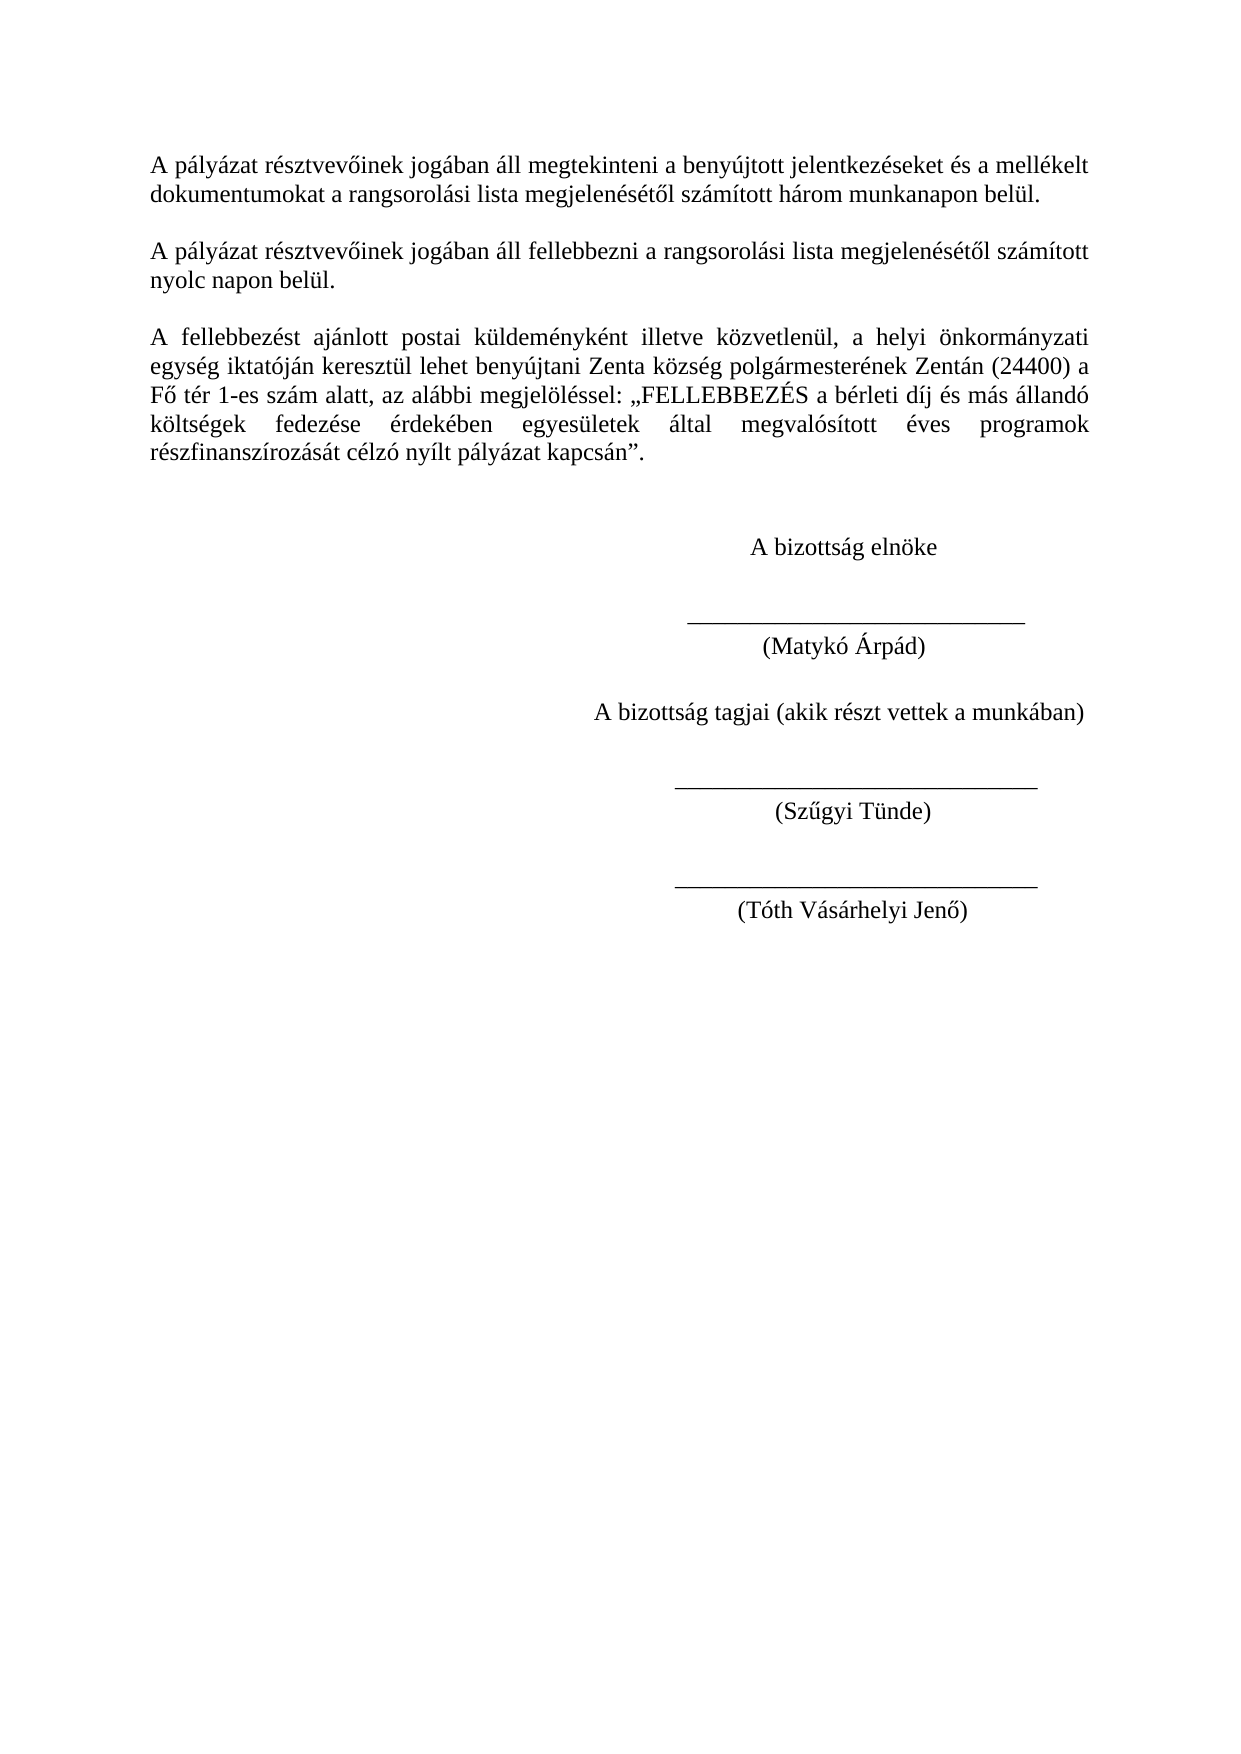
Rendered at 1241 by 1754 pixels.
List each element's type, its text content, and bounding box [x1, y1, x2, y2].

text _____________________________ [150, 862, 1090, 891]
text A pályázat résztvevőinek jogában áll fellebbezni a rangsorolási lista megjelenésétől számított nyolc napon belül. [150, 236, 1090, 294]
text A pályázat résztvevőinek jogában áll megtekinteni a benyújtott jelentkezéseket és a mellékelt dokumentumokat a rangsorolási lista megjelenésétől számított három munkanapon belül. [150, 150, 1090, 207]
text A bizottság elnöke [675, 532, 1090, 561]
text (Tóth Vásárhelyi Jenő) [600, 896, 1090, 924]
text (Szűgyi Tünde) [675, 796, 1090, 825]
text (Matykó Árpád) [675, 631, 1090, 660]
text ___________________________ [150, 598, 1090, 627]
text A bizottság tagjai (akik részt vettek a munkában) [525, 697, 1090, 726]
text A fellebbezést ajánlott postai küldeményként illetve közvetlenül, a helyi önkormányzati egység iktatóján keresztül lehet benyújtani Zenta község polgármesterének Zentán (24400) a Fő tér 1-es szám alatt, az alábbi megjelöléssel: „FELLEBBEZÉS a bérleti díj és más állandó költségek fedezése érdekében egyesületek által megvalósított éves programok részfinanszírozását célzó nyílt pályázat kapcsán”. [150, 322, 1090, 466]
text _____________________________ [600, 763, 1090, 792]
